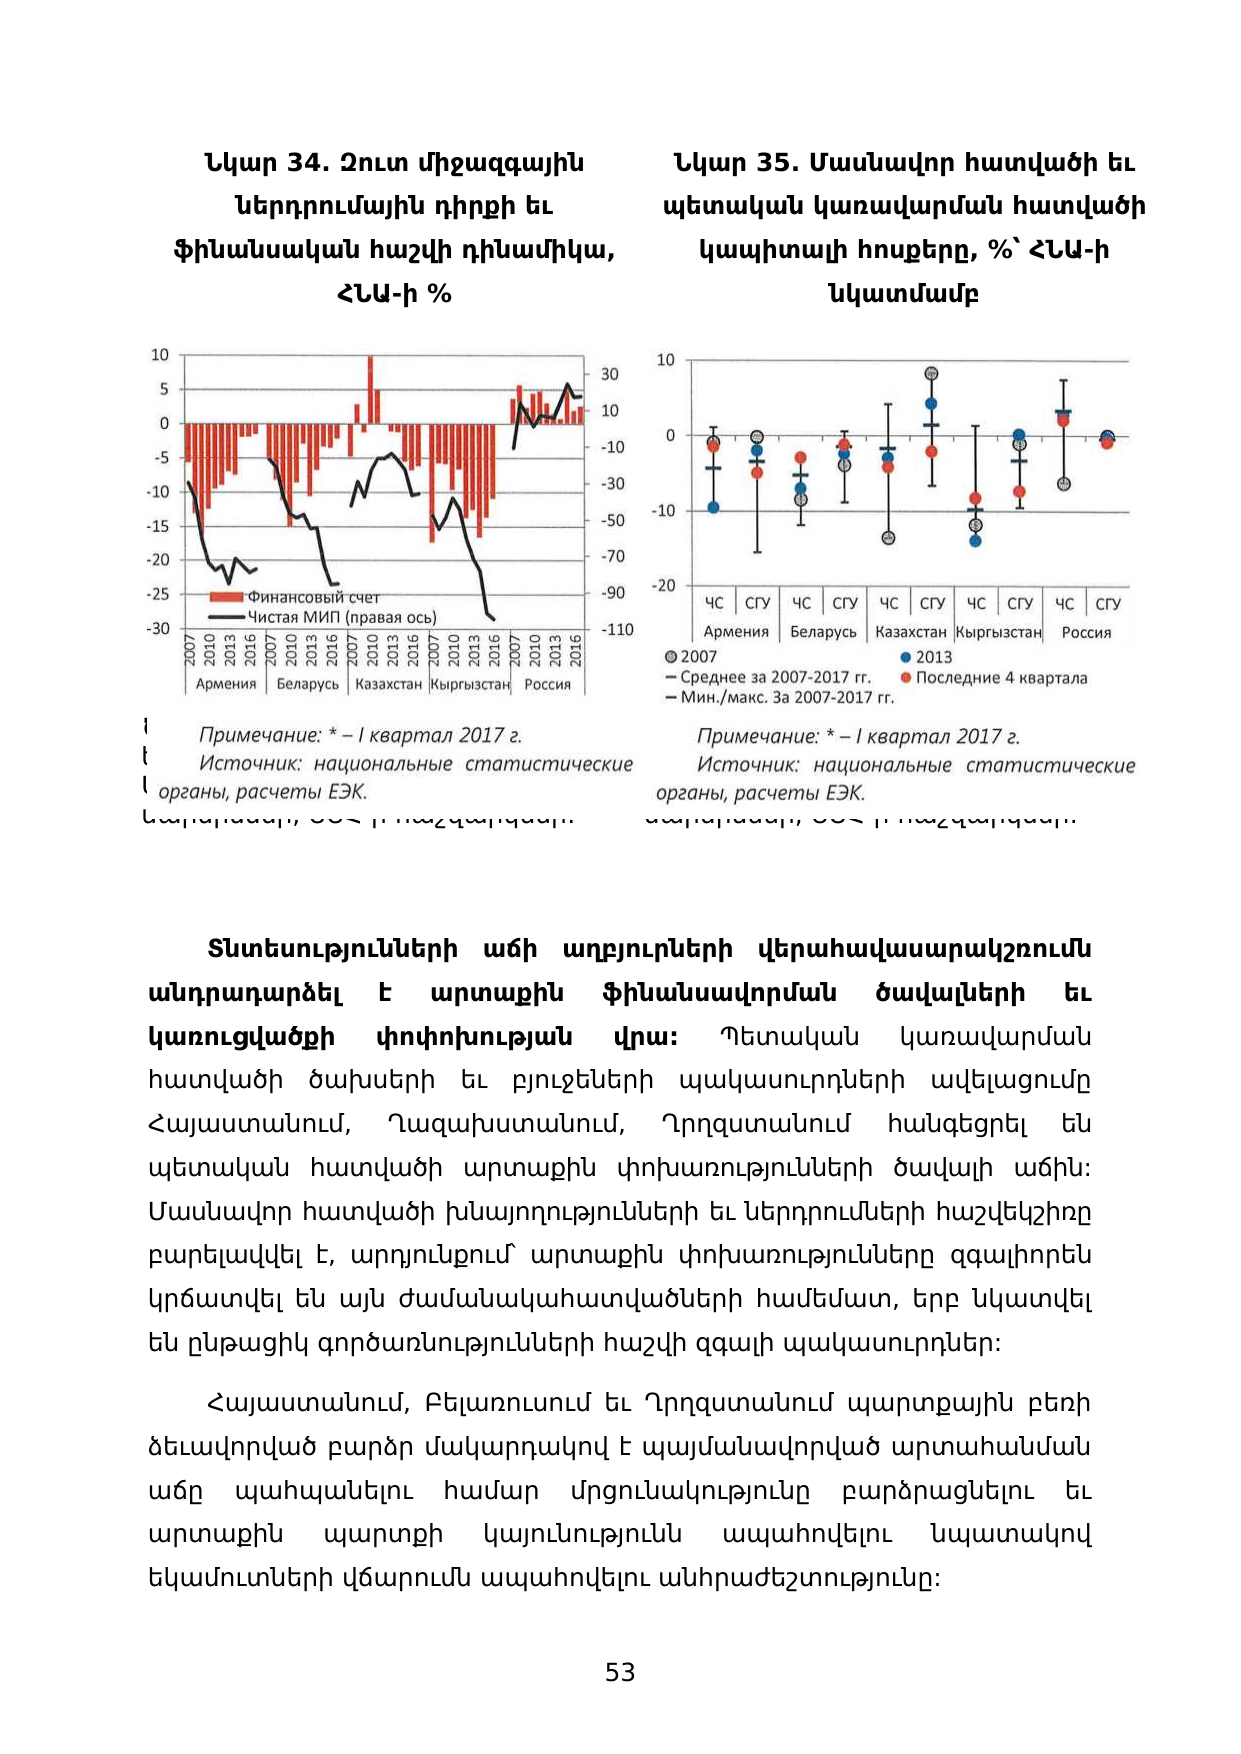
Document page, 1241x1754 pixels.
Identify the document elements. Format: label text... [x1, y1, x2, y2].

table_header Նկար 35. Մասնավոր հատվածի եւ պետական կառավարման հատվածի կապիտալի հոսքերը, %՝ ՀՆԱ-ի նկատմամբ [643, 148, 1167, 340]
picture [147, 340, 1154, 819]
table_header Նկար 34. Զուտ միջազգային ներդրումային դիրքի եւ ֆինանսական հաշվի դինամիկա, ՀՆԱ-ի % [147, 148, 642, 340]
text Տնտեսությունների աճի աղբյուրների վերահավասարակշռումն անդրադարձել է արտաքին ֆինանսավորման ծավալների եւ կառուցվածքի փոփոխության վրա: Պետական կառավարման հատվածի ծախսերի եւ բյուջեների պակասուրդների ավելացումը Հայաստանում, Ղազախստանում, Ղրղզստանում հանգեցրել են պետական հատվածի արտաքին փոխառությունների ծավալի աճին: Մասնավոր հատվածի խնայողությունների եւ ներդրումների հաշվեկշիռը բարելավվել է, արդյունքում՝ արտաքին փոխառությունները զգալիորեն կրճատվել են այն ժամանակահատվածների համեմատ, երբ նկատվել են ընթացիկ գործառնությունների հաշվի զգալի պակասուրդներ: [148, 934, 1092, 1357]
text Հայաստանում, Բելառուսում եւ Ղրղզստանում պարտքային բեռի ձեւավորված բարձր մակարդակով է պայմանավորված արտահանման աճը պահպանելու համար մրցունակությունը բարձրացնելու եւ արտաքին պարտքի կայունությունն ապահովելու նպատակով եկամուտների վճարումն ապահովելու անհրաժեշտությունը: [148, 1388, 1092, 1592]
